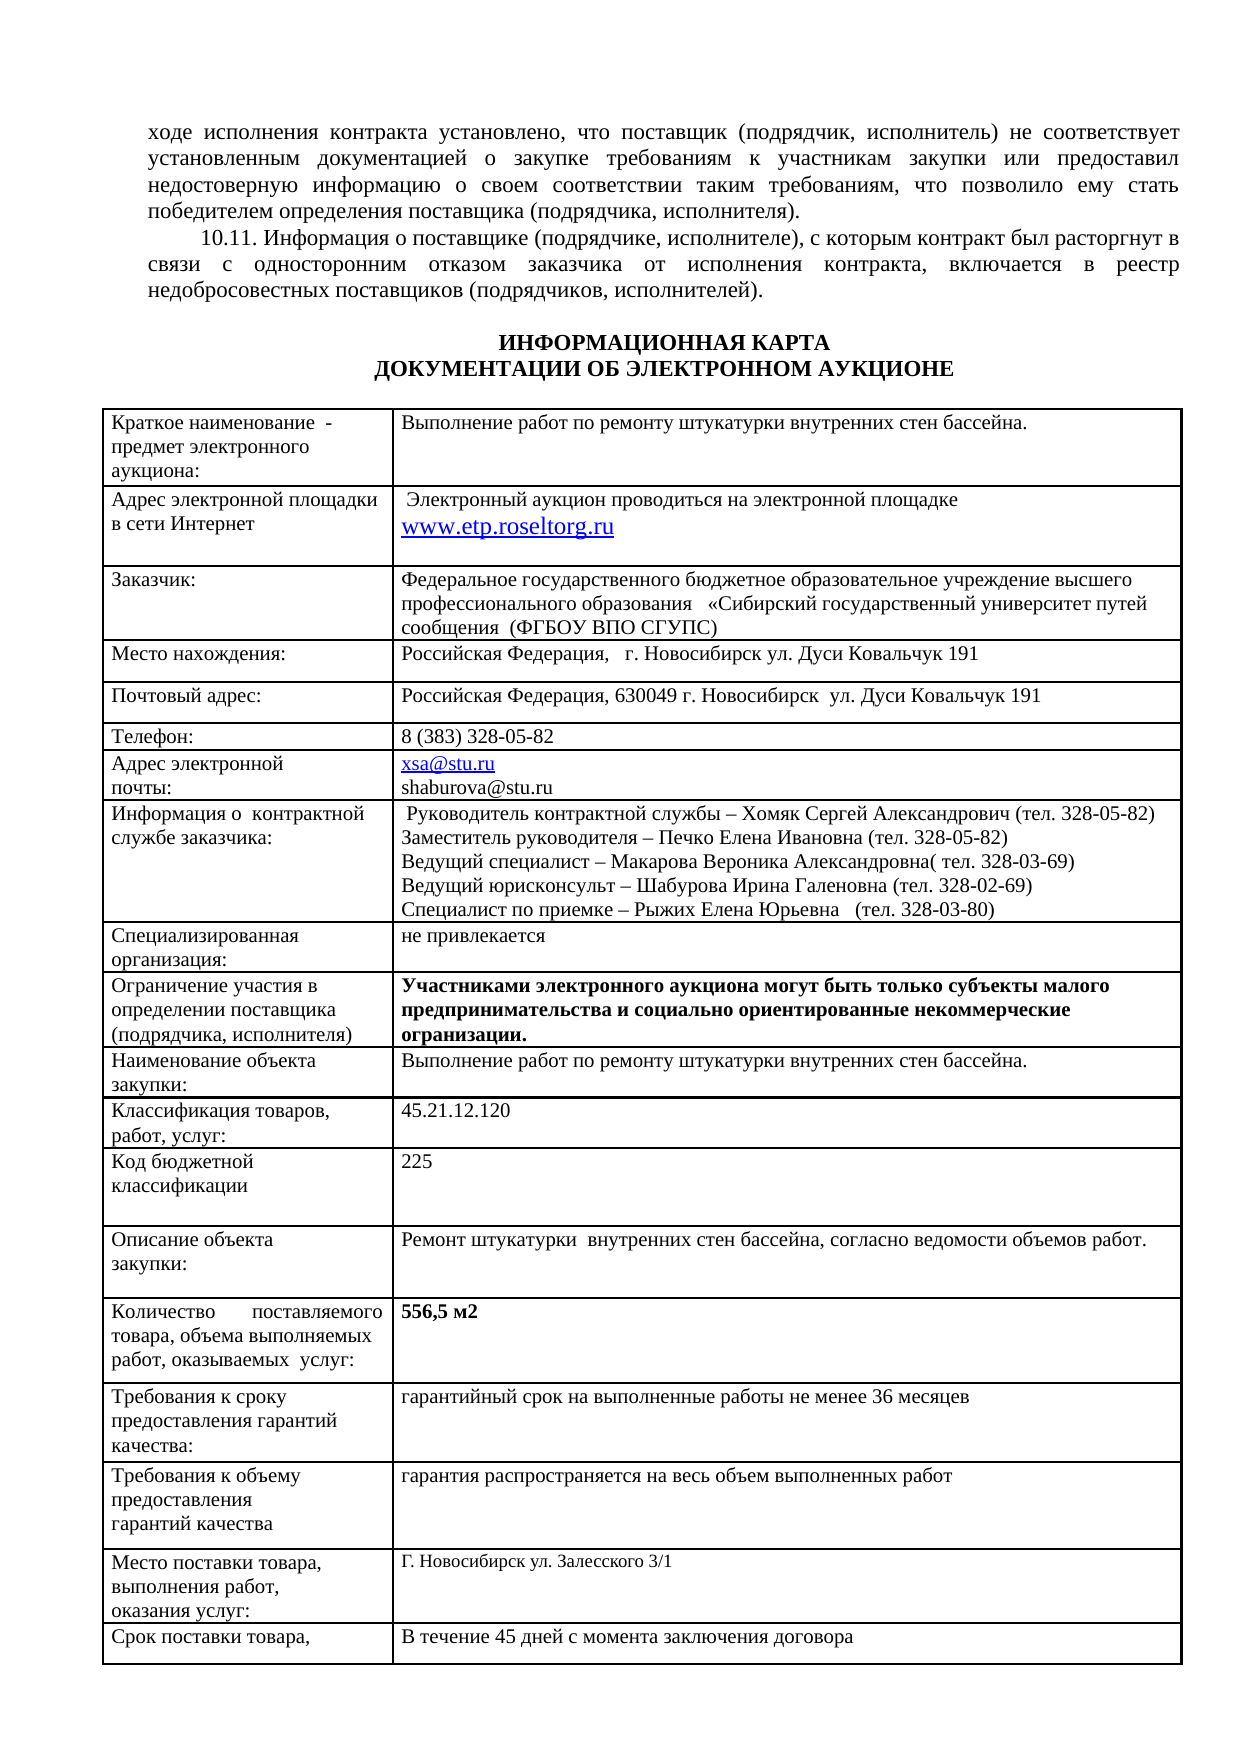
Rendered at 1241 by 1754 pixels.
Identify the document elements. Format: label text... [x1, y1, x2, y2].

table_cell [394, 1624, 1180, 1663]
table_cell Специализированная организация: [104, 923, 392, 971]
text ДОКУМЕНТАЦИИ ОБ ЭЛЕКТРОННОМ АУКЦИОНЕ [148, 355, 1181, 382]
table_header Выполнение работ по ремонту штукатурки внутренних стен бассейна. [394, 410, 1180, 485]
table_cell Место нахождения: [104, 641, 392, 681]
table_cell Выполнение работ по ремонту штукатурки внутренних стен бассейна. [394, 1048, 1180, 1096]
table_cell Требования к сроку предоставления гарантий качества: [104, 1384, 392, 1461]
table_cell Классификация товаров, работ, услуг: [104, 1099, 392, 1147]
table_cell Заказчик: [104, 567, 392, 639]
text 10.11. Информация о поставщике (подрядчике, исполнителе), с которым контракт был расторгнут в связи с односторонним отказом заказчика от исполнения контракта, включается в реестр недобросовестных поставщиков (подрядчиков, исполнителей). [148, 223, 1181, 303]
table_cell Телефон: [104, 724, 392, 748]
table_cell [104, 1624, 392, 1663]
table_cell гарантия распространяется на весь объем выполненных работ [394, 1463, 1180, 1548]
table_cell Российская Федерация, г. Новосибирск ул. Дуси Ковальчук 191 [394, 641, 1180, 681]
table_cell 225 [394, 1149, 1180, 1225]
table_cell Место поставки товара, выполнения работ, оказания услуг: [104, 1550, 392, 1622]
table_cell Федеральное государственного бюджетное образовательное учреждение высшего профессионального образования «Сибирский государственный университет путей сообщения (ФГБОУ ВПО СГУПС) [394, 567, 1180, 639]
table_cell гарантийный срок на выполненные работы не менее 36 месяцев [394, 1384, 1180, 1461]
table_cell 556,5 м2 [394, 1299, 1180, 1382]
table_cell Код бюджетной классификации [104, 1149, 392, 1225]
table_cell Участниками электронного аукциона могут быть только субъекты малого предпринимательства и социально ориентированные некоммерческие огранизации. [394, 973, 1180, 1046]
table_cell Г. Новосибирск ул. Залесского 3/1 [394, 1550, 1180, 1622]
table_cell Ремонт штукатурки внутренних стен бассейна, согласно ведомости объемов работ. [394, 1227, 1180, 1297]
table_cell xsa@stu.ru shaburova@stu.ru [394, 751, 1180, 799]
table_cell Количество поставляемого товара, объема выполняемых работ, оказываемых услуг: [104, 1299, 392, 1382]
table_cell Электронный аукцион проводиться на электронной площадке www.etp.roseltorg.ru [394, 487, 1180, 565]
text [148, 118, 1181, 223]
table_cell не привлекается [394, 923, 1180, 971]
table_cell Требования к объему предоставления гарантий качества [104, 1463, 392, 1548]
table_cell Описание объекта закупки: [104, 1227, 392, 1297]
table_cell Наименование объекта закупки: [104, 1048, 392, 1096]
text ИНФОРМАЦИОННАЯ КАРТА [148, 329, 1181, 355]
table_cell Российская Федерация, 630049 г. Новосибирск ул. Дуси Ковальчук 191 [394, 683, 1180, 722]
table_cell Руководитель контрактной службы – Хомяк Сергей Александрович (тел. 328-05-82) Заместитель руководителя – Печко Елена Ивановна (тел. 328-05-82) Ведущий специалист – Макарова Вероника Александровна( тел. 328-03-69) Ведущий юрисконсульт – Шабурова Ирина Галеновна (тел. 328-02-69) Специалист по приемке – Рыжих Елена Юрьевна (тел. 328-03-80) [394, 801, 1180, 921]
table_cell Адрес электронной почты: [104, 751, 392, 799]
table_cell Информация о контрактной службе заказчика: [104, 801, 392, 921]
table_cell Ограничение участия в определении поставщика (подрядчика, исполнителя) [104, 973, 392, 1046]
table_cell 8 (383) 328-05-82 [394, 724, 1180, 748]
table_header Краткое наименование - предмет электронного аукциона: [104, 410, 392, 485]
table_cell Адрес электронной площадки в сети Интернет [104, 487, 392, 565]
table_cell Почтовый адрес: [104, 683, 392, 722]
table_cell 45.21.12.120 [394, 1099, 1180, 1147]
